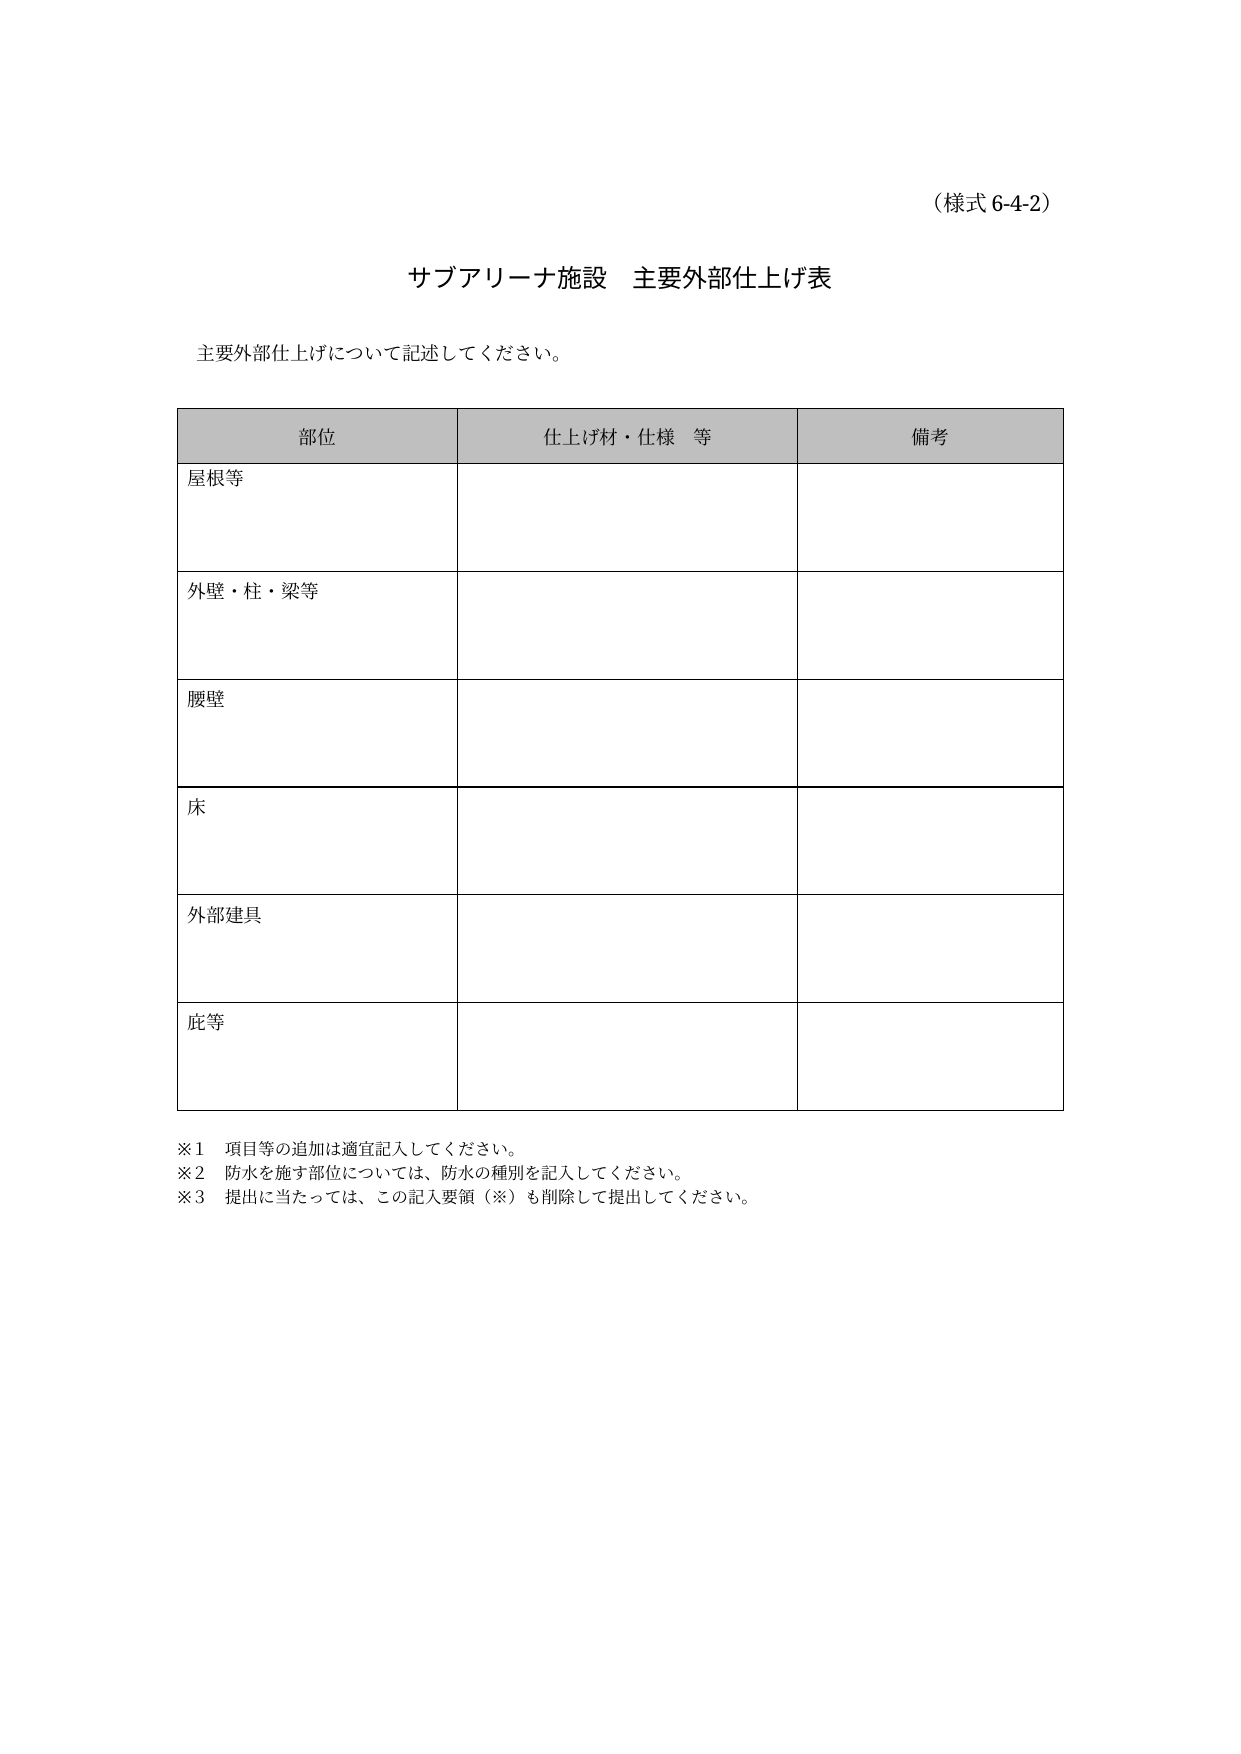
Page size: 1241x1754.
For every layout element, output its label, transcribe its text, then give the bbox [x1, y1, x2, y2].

table_cell 床 [178, 788, 457, 894]
subtitle サブアリーナ施設 主要外部仕上げ表 [177, 258, 1063, 296]
text ※１ 項目等の追加は適宜記入してください。 [177, 1136, 1063, 1160]
table_cell 庇等 [178, 1003, 457, 1110]
table_cell [458, 895, 797, 1002]
table_header 備考 [798, 409, 1063, 463]
table_cell [458, 1003, 797, 1110]
table_cell [458, 572, 797, 679]
table_cell [798, 572, 1063, 679]
table_cell 外壁・柱・梁等 [178, 572, 457, 679]
text （様式6-4-2） [177, 183, 1063, 221]
table_cell 屋根等 [178, 464, 457, 571]
table_header 部位 [178, 409, 457, 463]
text ※２ 防水を施す部位については、防水の種別を記入してください。 [177, 1160, 1063, 1184]
table_cell [458, 788, 797, 894]
table_cell [798, 1003, 1063, 1110]
table_cell [458, 464, 797, 571]
table_cell [798, 788, 1063, 894]
table_cell [798, 680, 1063, 786]
text ※３ 提出に当たっては、この記入要領（※）も削除して提出してください。 [177, 1184, 1063, 1208]
table_cell [798, 895, 1063, 1002]
table_header 仕上げ材・仕様 等 [458, 409, 797, 463]
table_cell [798, 464, 1063, 571]
table_cell [458, 680, 797, 786]
table_cell 腰壁 [178, 680, 457, 786]
text 主要外部仕上げについて記述してください。 [177, 333, 1063, 371]
table_cell 外部建具 [178, 895, 457, 1002]
